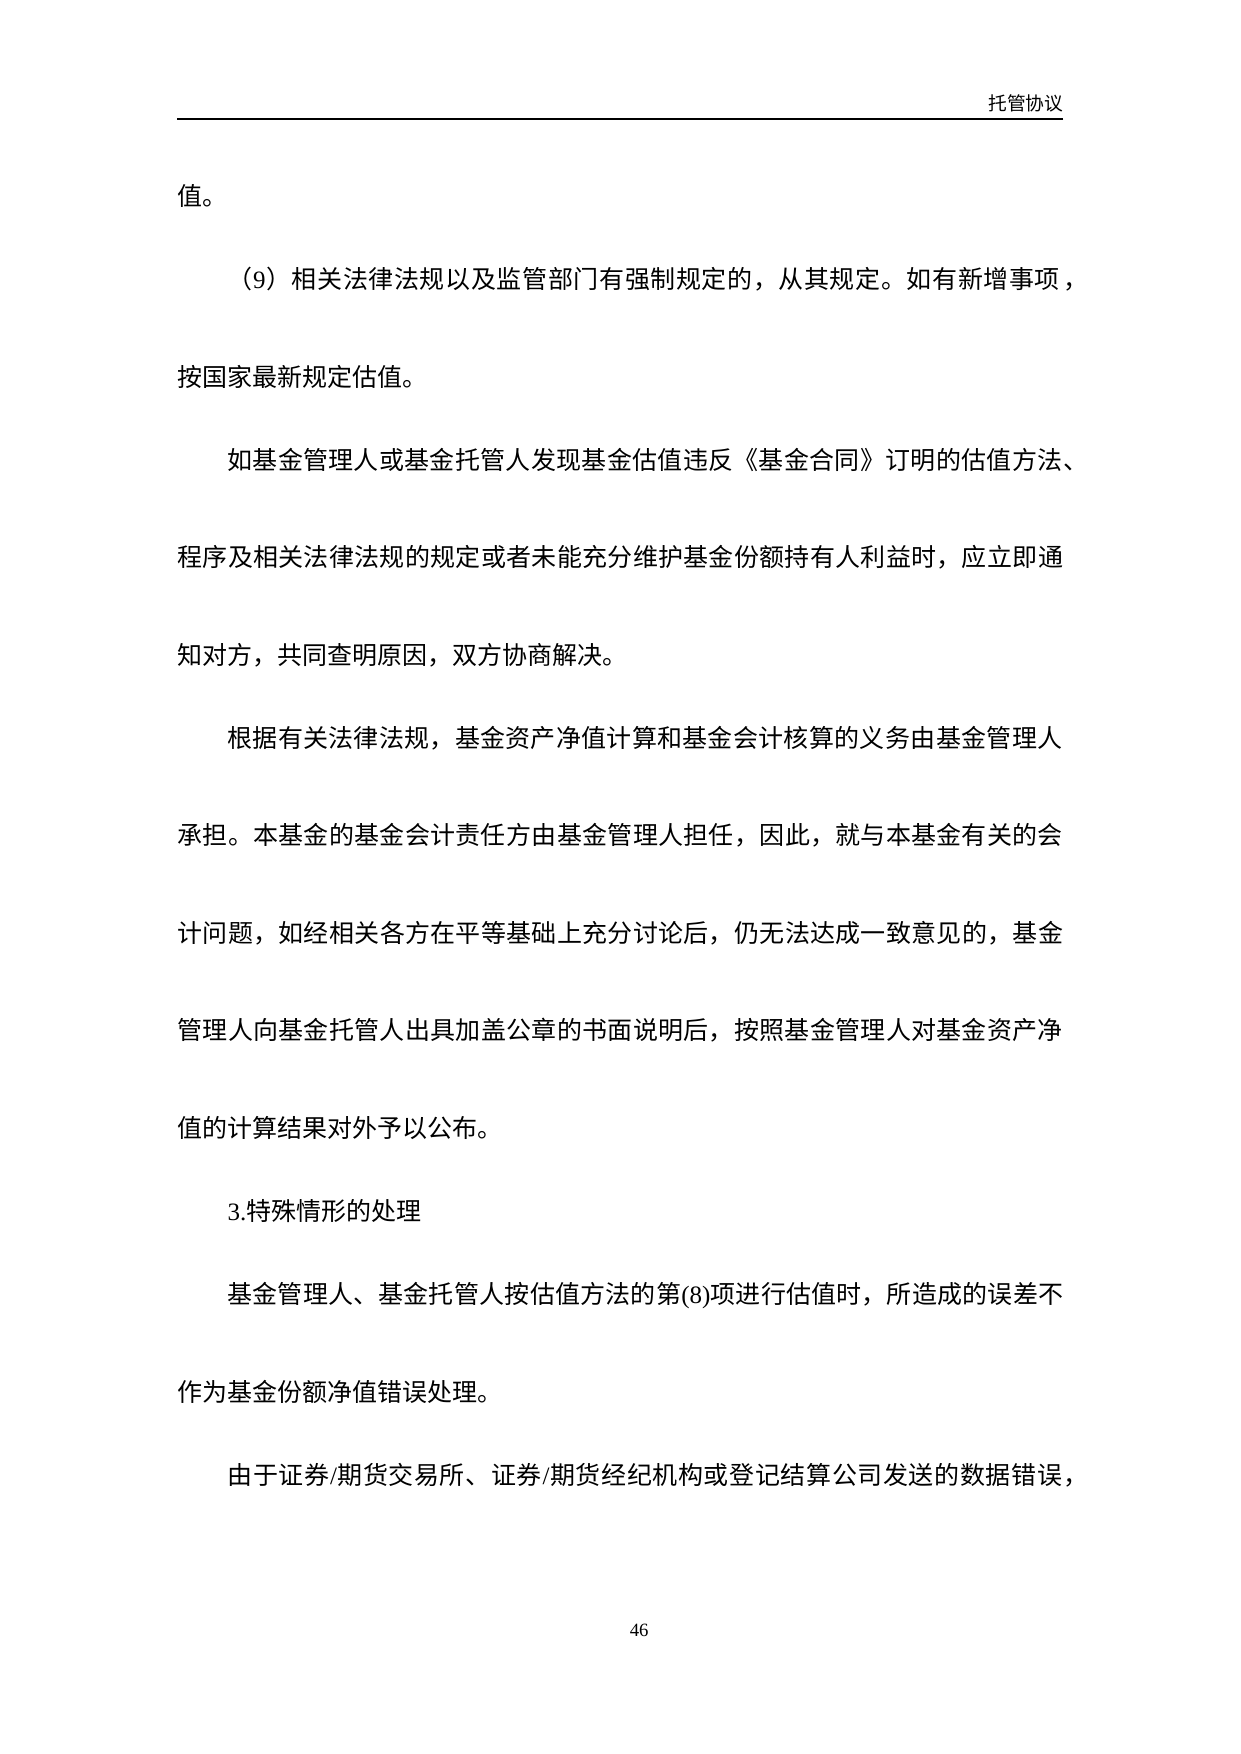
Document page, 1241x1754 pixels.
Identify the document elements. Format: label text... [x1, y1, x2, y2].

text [177, 162, 1063, 227]
text 如基金管理人或基金托管人发现基金估值违反《基金合同》订明的估值方法、程序及相关法律法规的规定或者未能充分维护基金份额持有人利益时，应立即通知对方，共同查明原因，双方协商解决。 [177, 426, 1063, 686]
text 基金管理人、基金托管人按估值方法的第(8)项进行估值时，所造成的误差不作为基金份额净值错误处理。 [177, 1260, 1063, 1423]
text 3.特殊情形的处理 [177, 1177, 1063, 1242]
text 根据有关法律法规，基金资产净值计算和基金会计核算的义务由基金管理人承担。本基金的基金会计责任方由基金管理人担任，因此，就与本基金有关的会计问题，如经相关各方在平等基础上充分讨论后，仍无法达成一致意见的，基金管理人向基金托管人出具加盖公章的书面说明后，按照基金管理人对基金资产净值的计算结果对外予以公布。 [177, 704, 1063, 1159]
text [177, 1441, 1063, 1506]
text （9）相关法律法规以及监管部门有强制规定的，从其规定。如有新增事项，按国家最新规定估值。 [177, 245, 1063, 408]
